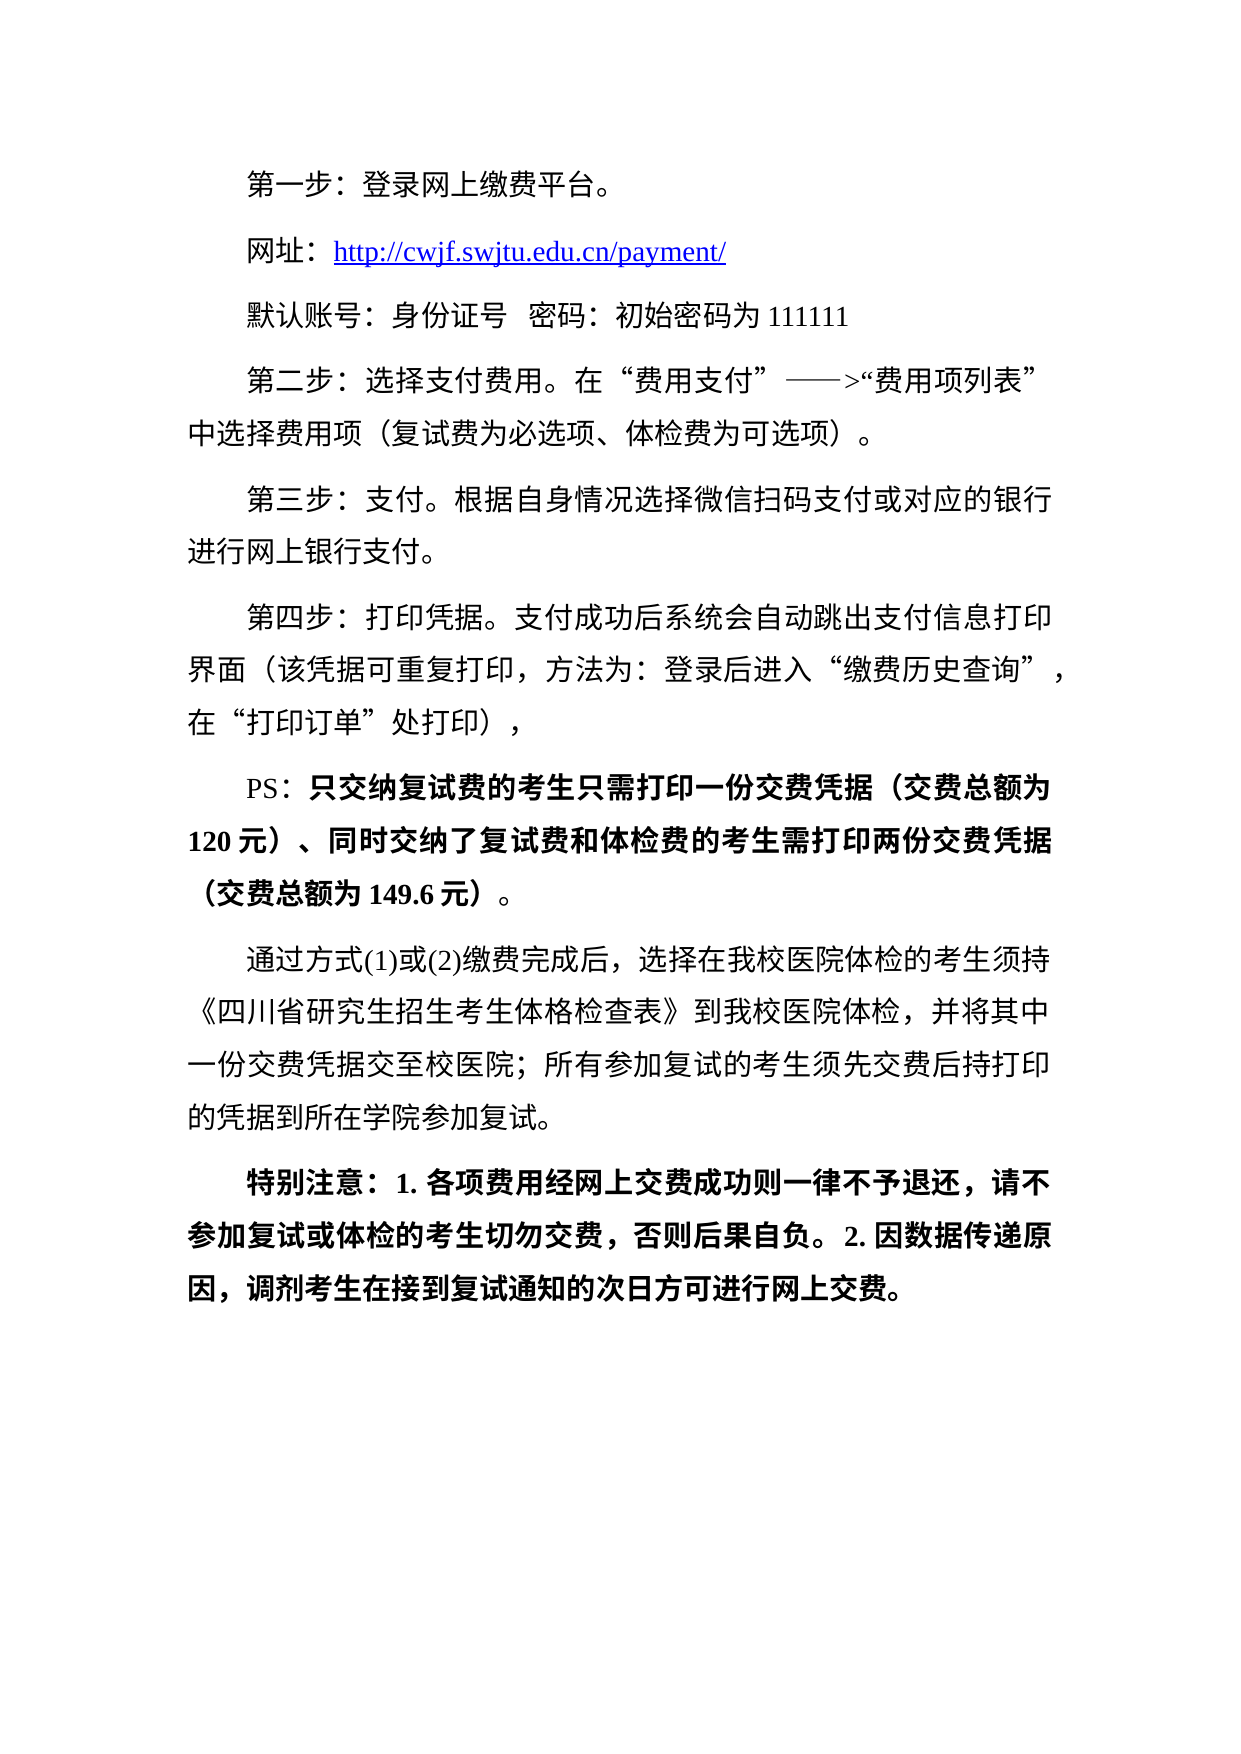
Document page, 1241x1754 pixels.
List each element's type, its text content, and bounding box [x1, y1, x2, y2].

text 第三步：支付。根据自身情况选择微信扫码支付或对应的银行进行网上银行支付。 [187, 476, 1053, 571]
list 特别注意：1. 各项费用经网上交费成功则一律不予退还，请不参加复试或体检的考生切勿交费，否则后果自负。2. 因数据传递原因，调剂考生在接到复试通知的次日方可进行网上交费。 [187, 1160, 1053, 1308]
text PS：只交纳复试费的考生只需打印一份交费凭据（交费总额为120元）、同时交纳了复试费和体检费的考生需打印两份交费凭据（交费总额为149.6元）。 [187, 765, 1053, 913]
text 默认账号：身份证号 密码：初始密码为111111 [187, 293, 1053, 335]
text 第二步：选择支付费用。在“费用支付”——>“费用项列表”中选择费用项（复试费为必选项、体检费为可选项）。 [187, 358, 1053, 453]
text 网址：http://cwjf.swjtu.edu.cn/payment/ [187, 227, 1053, 269]
text 第一步：登录网上缴费平台。 [187, 162, 1053, 204]
text 第四步：打印凭据。支付成功后系统会自动跳出支付信息打印界面（该凭据可重复打印，方法为：登录后进入“缴费历史查询”，在“打印订单”处打印）， [187, 594, 1053, 742]
list 通过方式(1)或(2)缴费完成后，选择在我校医院体检的考生须持《四川省研究生招生考生体格检查表》到我校医院体检，并将其中一份交费凭据交至校医院；所有参加复试的考生须先交费后持打印的凭据到所在学院参加复试。 [187, 936, 1053, 1137]
